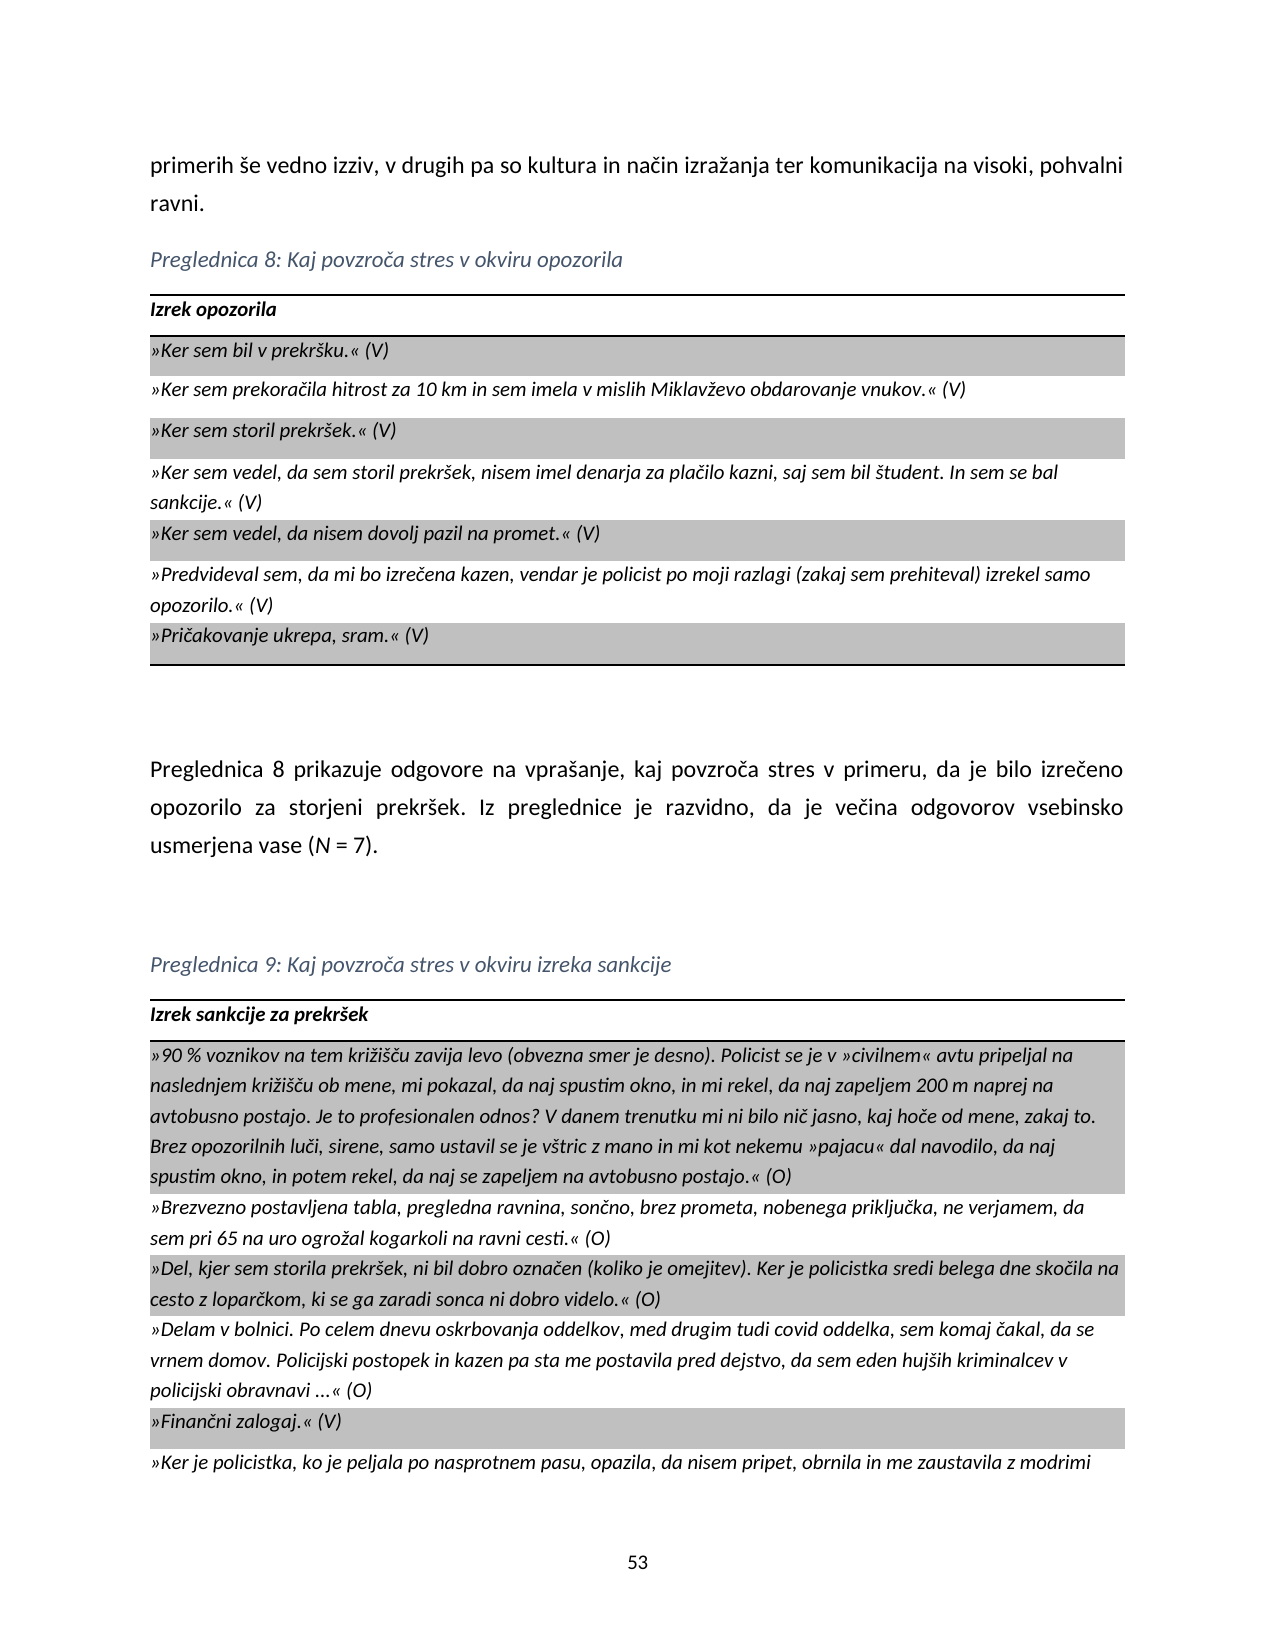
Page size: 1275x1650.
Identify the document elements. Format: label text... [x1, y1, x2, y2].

table_cell »Ker sem prekoračila hitrost za 10 km in sem imela v mislih Miklavževo obdarovanje vnukov.« (V) [150, 376, 1125, 418]
table_cell »Finančni zalogaj.« (V) [150, 1408, 1125, 1449]
table_cell »Predvideval sem, da mi bo izrečena kazen, vendar je policist po moji razlagi (zakaj sem prehiteval) izrekel samo opozorilo.« (V) [150, 561, 1125, 622]
table_cell »Del, kjer sem storila prekršek, ni bil dobro označen (koliko je omejitev). Ker je policistka sredi belega dne skočila na cesto z loparčkom, ki se ga zaradi sonca ni dobro videlo.« (O) [150, 1255, 1125, 1316]
text Preglednica 8: Kaj povzroča stres v okviru opozorila [150, 245, 1125, 273]
table_header Izrek opozorila [150, 296, 1125, 335]
table_cell »Ker sem vedel, da sem storil prekršek, nisem imel denarja za plačilo kazni, saj sem bil študent. In sem se bal sankcije.« (V) [150, 459, 1125, 520]
table_cell »Pričakovanje ukrepa, sram.« (V) [150, 623, 1125, 664]
table_cell »Ker sem storil prekršek.« (V) [150, 418, 1125, 459]
table_cell »Delam v bolnici. Po celem dnevu oskrbovanja oddelkov, med drugim tudi covid oddelka, sem komaj čakal, da se vrnem domov. Policijski postopek in kazen pa sta me postavila pred dejstvo, da sem eden hujših kriminalcev v policijski obravnavi ...« (O) [150, 1316, 1125, 1408]
text Preglednica 8 prikazuje odgovore na vprašanje, kaj povzroča stres v primeru, da je bilo izrečeno opozorilo za storjeni prekršek. Iz preglednice je razvidno, da je večina odgovorov vsebinsko usmerjena vase (N = 7). [150, 754, 1125, 859]
table_cell »90 % voznikov na tem križišču zavija levo (obvezna smer je desno). Policist se je v »civilnem« avtu pripeljal na naslednjem križišču ob mene, mi pokazal, da naj spustim okno, in mi rekel, da naj zapeljem 200 m naprej na avtobusno postajo. Je to profesionalen odnos? V danem trenutku mi ni bilo nič jasno, kaj hoče od mene, zakaj to. Brez opozorilnih luči, sirene, samo ustavil se je vštric z mano in mi kot nekemu »pajacu« dal navodilo, da naj spustim okno, in potem rekel, da naj se zapeljem na avtobusno postajo.« (O) [150, 1042, 1125, 1194]
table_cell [150, 1449, 1125, 1491]
table_cell »Ker sem bil v prekršku.« (V) [150, 337, 1125, 376]
text Preglednica 9: Kaj povzroča stres v okviru izreka sankcije [150, 950, 1125, 978]
table_cell »Brezvezno postavljena tabla, pregledna ravnina, sončno, brez prometa, nobenega priključka, ne verjamem, da sem pri 65 na uro ogrožal kogarkoli na ravni cesti.« (O) [150, 1194, 1125, 1255]
table_cell »Ker sem vedel, da nisem dovolj pazil na promet.« (V) [150, 520, 1125, 561]
table_header Izrek sankcije za prekršek [150, 1001, 1125, 1040]
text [150, 150, 1125, 217]
